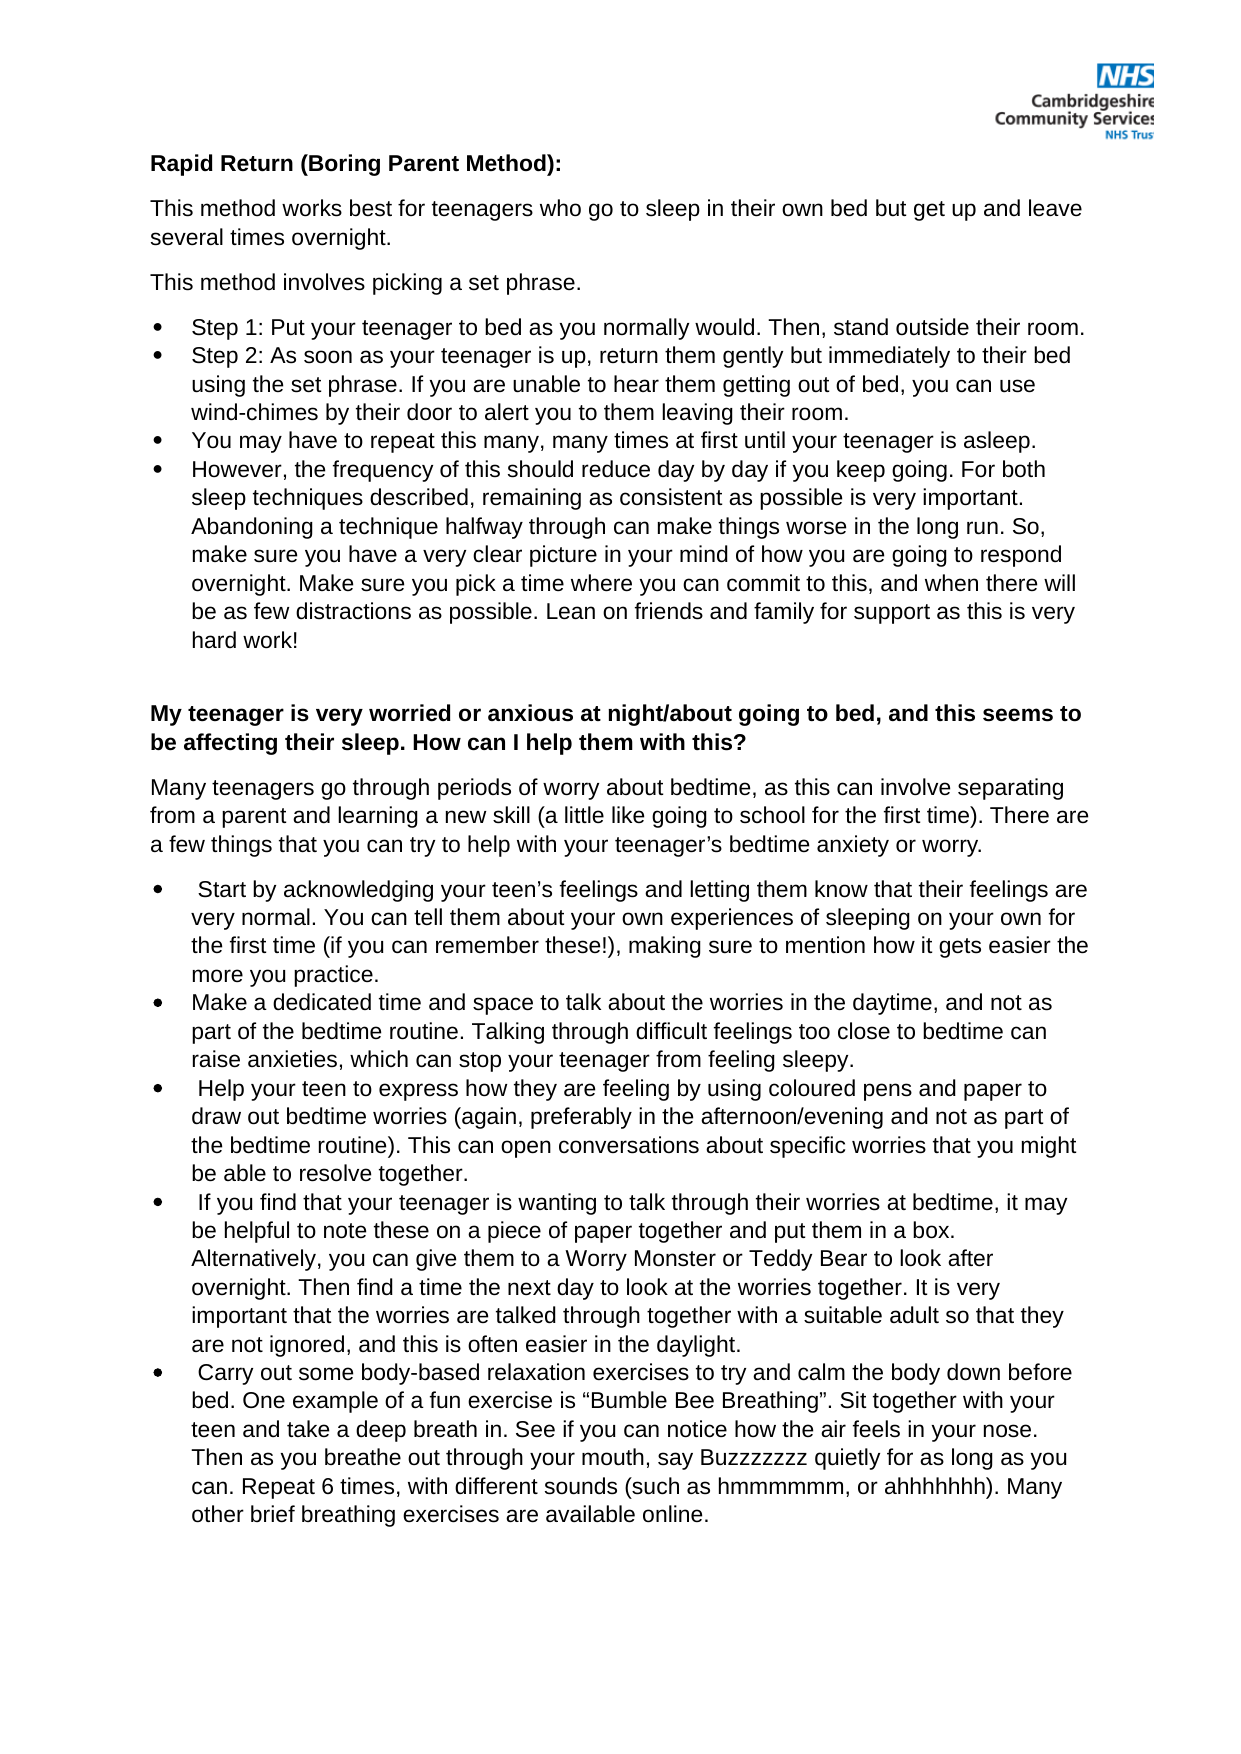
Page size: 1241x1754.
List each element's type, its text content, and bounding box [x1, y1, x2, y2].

list Start by acknowledging your teen’s feelings and letting them know that their feelings are very normal. You can tell them about your own experiences of sleeping on your own for the first time (if you can remember these!), making sure to mention how it gets easier the more you practice. [154, 876, 1090, 987]
list Step 1: Put your teenager to bed as you normally would. Then, stand outside their room. [154, 314, 1090, 340]
text Rapid Return (Boring Parent Method): [150, 150, 1090, 176]
text Many teenagers go through periods of worry about bedtime, as this can involve separating from a parent and learning a new skill (a little like going to school for the first time). There are a few things that you can try to help with your teenager’s bedtime anxiety or worry. [150, 774, 1090, 857]
text This method involves picking a set phrase. [150, 269, 1090, 295]
list Make a dedicated time and space to talk about the worries in the daytime, and not as part of the bedtime routine. Talking through difficult feelings too close to bedtime can raise anxieties, which can stop your teenager from feeling sleepy. [154, 989, 1090, 1073]
list Step 2: As soon as your teenager is up, return them gently but immediately to their bed using the set phrase. If you are unable to hear them getting out of bed, you can use wind-chimes by their door to alert you to them leaving their room. [154, 342, 1090, 425]
list If you find that your teenager is wanting to talk through their worries at bedtime, it may be helpful to note these on a piece of paper together and put them in a box. Alternatively, you can give them to a Worry Monster or Teddy Bear to look after overnight. Then find a time the next day to look at the worries together. It is very important that the worries are talked through together with a suitable adult so that they are not ignored, and this is often easier in the daylight. [154, 1188, 1090, 1357]
text This method works best for teenagers who go to sleep in their own bed but get up and leave several times overnight. [150, 195, 1090, 250]
list Carry out some body-based relaxation exercises to try and calm the body down before bed. One example of a fun exercise is “Bumble Bee Breathing”. Sit together with your teen and take a deep breath in. See if you can notice how the air feels in your nose. Then as you breathe out through your mouth, say Buzzzzzzz quietly for as long as you can. Repeat 6 times, with different sounds (such as hmmmmmm, or ahhhhhhh). Many other brief breathing exercises are available online. [154, 1359, 1090, 1528]
picture [986, 34, 1154, 147]
list You may have to repeat this many, many times at first until your teenager is asleep. [154, 427, 1090, 454]
list Help your teen to express how they are feeling by using coloured pens and paper to draw out bedtime worries (again, preferably in the afternoon/evening and not as part of the bedtime routine). This can open conversations about specific worries that you might be able to resolve together. [154, 1075, 1090, 1186]
text My teenager is very worried or anxious at night/about going to bed, and this seems to be affecting their sleep. How can I help them with this? [150, 700, 1090, 755]
list However, the frequency of this should reduce day by day if you keep going. For both sleep techniques described, remaining as consistent as possible is very important. Abandoning a technique halfway through can make things worse in the long run. So, make sure you have a very clear picture in your mind of how you are going to respond overnight. Make sure you pick a time where you can commit to this, and when there will be as few distractions as possible. Lean on friends and family for support as this is very hard work! [154, 456, 1090, 653]
